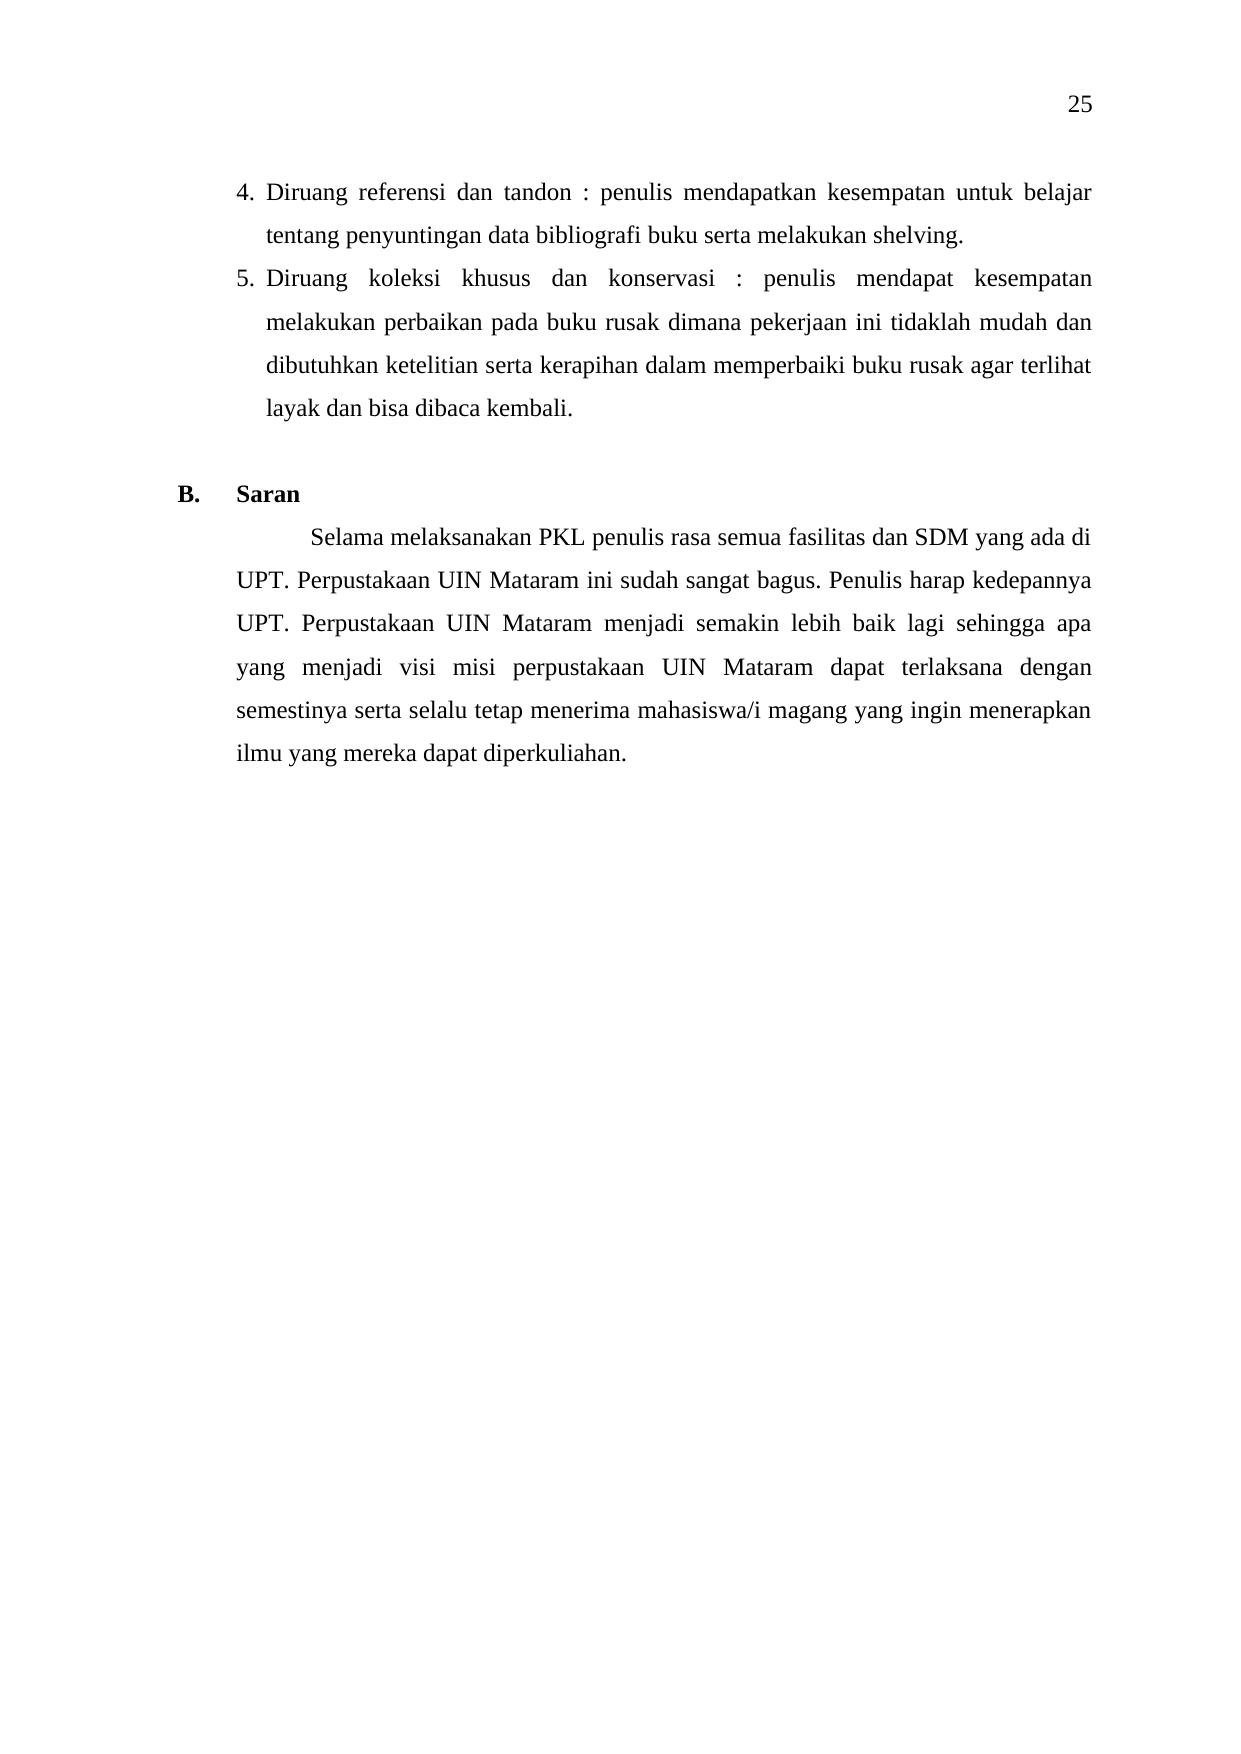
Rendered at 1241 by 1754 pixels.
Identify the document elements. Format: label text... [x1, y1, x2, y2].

text Selama melaksanakan PKL penulis rasa semua fasilitas dan SDM yang ada di UPT. Perpustakaan UIN Mataram ini sudah sangat bagus. Penulis harap kedepannya UPT. Perpustakaan UIN Mataram menjadi semakin lebih baik lagi sehingga apa yang menjadi visi misi perpustakaan UIN Mataram dapat terlaksana dengan semestinya serta selalu tetap menerima mahasiswa/i magang yang ingin menerapkan ilmu yang mereka dapat diperkuliahan. [236, 522, 1092, 767]
list Diruang referensi dan tandon : penulis mendapatkan kesempatan untuk belajar tentang penyuntingan data bibliografi buku serta melakukan shelving. [236, 177, 1092, 249]
list Saran [177, 479, 1092, 508]
list Diruang koleksi khusus dan konservasi : penulis mendapat kesempatan melakukan perbaikan pada buku rusak dimana pekerjaan ini tidaklah mudah dan dibutuhkan ketelitian serta kerapihan dalam memperbaiki buku rusak agar terlihat layak dan bisa dibaca kembali. [236, 263, 1092, 422]
